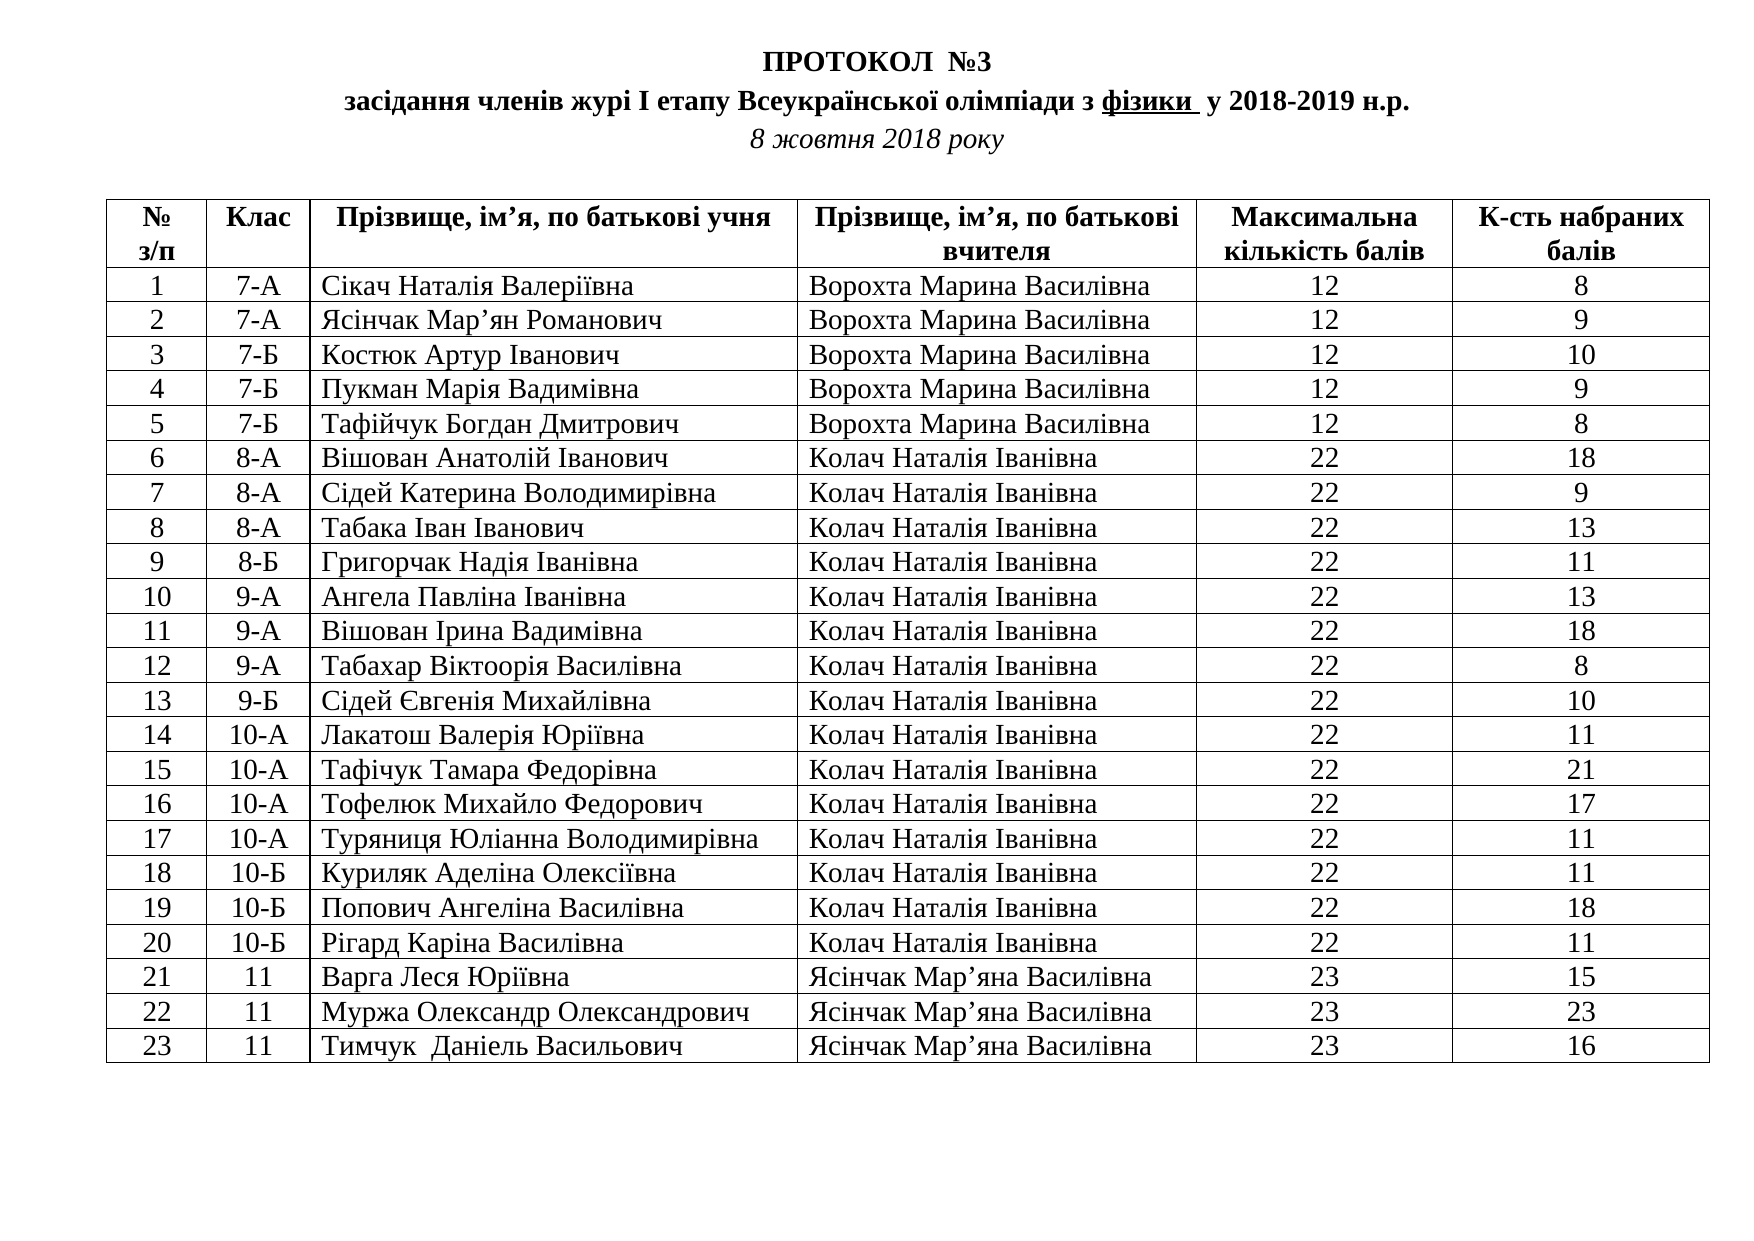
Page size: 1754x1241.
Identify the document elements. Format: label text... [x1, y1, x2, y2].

table_cell 11 [1453, 821, 1709, 854]
table_cell 11 [1453, 717, 1709, 751]
table_cell Колач Наталія Іванівна [798, 475, 1196, 509]
table_cell 22 [1197, 717, 1452, 751]
table_cell Колач Наталія Іванівна [798, 544, 1196, 578]
table_cell Варга Леся Юріївна [311, 959, 797, 993]
table_cell Колач Наталія Іванівна [798, 510, 1196, 543]
table_cell Сідей Євгенія Михайлівна [311, 683, 797, 716]
table_cell 23 [107, 1029, 206, 1062]
table_header № з/п [107, 200, 206, 267]
table_cell Григорчак Надія Іванівна [311, 544, 797, 578]
table_cell Костюк Артур Іванович [311, 337, 797, 370]
table_cell 11 [1453, 856, 1709, 889]
table_cell 8 [107, 510, 206, 543]
table_cell Ясінчак Мар’яна Василівна [798, 994, 1196, 1027]
table_cell Муржа Олександр Олександрович [311, 994, 797, 1027]
table_cell 10 [1453, 337, 1709, 370]
table_cell Колач Наталія Іванівна [798, 821, 1196, 854]
table_header К-сть набраних балів [1453, 200, 1709, 267]
table_cell 1 [107, 268, 206, 301]
table_cell 23 [1453, 994, 1709, 1027]
table_cell Ангела Павліна Іванівна [311, 579, 797, 612]
table_cell Колач Наталія Іванівна [798, 925, 1196, 958]
table_cell 11 [1453, 925, 1709, 958]
table_cell Рігард Каріна Василівна [311, 925, 797, 958]
table_cell 18 [1453, 441, 1709, 474]
table_cell 7-Б [207, 371, 309, 405]
table_cell 19 [107, 890, 206, 924]
table_cell 22 [1197, 441, 1452, 474]
table_cell 8 [1453, 268, 1709, 301]
table_cell 12 [107, 648, 206, 682]
table_cell 9-А [207, 579, 309, 612]
table_cell 12 [1197, 268, 1452, 301]
table_cell Колач Наталія Іванівна [798, 752, 1196, 785]
table_cell Сікач Наталія Валеріївна [311, 268, 797, 301]
table_cell 8 [1453, 406, 1709, 439]
table_cell 18 [1453, 614, 1709, 647]
table_cell 16 [107, 786, 206, 820]
table_cell 10-Б [207, 890, 309, 924]
table_cell Колач Наталія Іванівна [798, 786, 1196, 820]
table_cell Табака Іван Іванович [311, 510, 797, 543]
table_cell Попович Ангеліна Василівна [311, 890, 797, 924]
table_cell 8-А [207, 475, 309, 509]
table_cell Вішован Ірина Вадимівна [311, 614, 797, 647]
table_cell 22 [1197, 614, 1452, 647]
table_cell 21 [107, 959, 206, 993]
table_cell 9-А [207, 648, 309, 682]
table_cell Ворохта Марина Василівна [798, 268, 1196, 301]
table_cell 14 [107, 717, 206, 751]
table_cell Ворохта Марина Василівна [798, 406, 1196, 439]
table_cell 23 [1197, 994, 1452, 1027]
table_cell Ясінчак Мар’яна Василівна [798, 1029, 1196, 1062]
table_cell 3 [107, 337, 206, 370]
table_cell 6 [107, 441, 206, 474]
table_cell 7-Б [207, 406, 309, 439]
table_cell 13 [107, 683, 206, 716]
table_cell Колач Наталія Іванівна [798, 683, 1196, 716]
table_cell 11 [1453, 544, 1709, 578]
table_header Максимальна кількість балів [1197, 200, 1452, 267]
table_cell Тафічук Тамара Федорівна [311, 752, 797, 785]
table_cell 22 [1197, 752, 1452, 785]
table_cell Колач Наталія Іванівна [798, 648, 1196, 682]
table_cell 10-А [207, 821, 309, 854]
table_cell Лакатош Валерія Юріївна [311, 717, 797, 751]
table_cell 22 [1197, 925, 1452, 958]
table_cell 10-А [207, 717, 309, 751]
table_cell 7-А [207, 268, 309, 301]
table_cell 10 [1453, 683, 1709, 716]
table_header Прізвище, ім’я, по батькові учня [311, 200, 797, 267]
table_cell Пукман Марія Вадимівна [311, 371, 797, 405]
table_cell 22 [1197, 544, 1452, 578]
table_cell 13 [1453, 579, 1709, 612]
table_cell 8-А [207, 441, 309, 474]
table_cell 22 [1197, 683, 1452, 716]
table_cell 11 [207, 959, 309, 993]
table_cell 23 [1197, 1029, 1452, 1062]
table_cell 23 [1197, 959, 1452, 993]
table_cell Тафійчук Богдан Дмитрович [311, 406, 797, 439]
table_cell 5 [107, 406, 206, 439]
table_cell 9 [107, 544, 206, 578]
table_cell 12 [1197, 371, 1452, 405]
text 8 жовтня 2018 року [118, 121, 1636, 155]
table_cell 9 [1453, 302, 1709, 336]
table_cell 12 [1197, 337, 1452, 370]
table_cell Колач Наталія Іванівна [798, 579, 1196, 612]
table_cell 11 [207, 994, 309, 1027]
table_cell 22 [1197, 856, 1452, 889]
table_cell 10 [107, 579, 206, 612]
table_cell 12 [1197, 302, 1452, 336]
table_cell 9-Б [207, 683, 309, 716]
table_cell 15 [1453, 959, 1709, 993]
table_cell Табахар Віктоорія Василівна [311, 648, 797, 682]
table_cell 7 [107, 475, 206, 509]
table_cell 17 [1453, 786, 1709, 820]
table_cell 10-Б [207, 925, 309, 958]
table_cell Колач Наталія Іванівна [798, 441, 1196, 474]
table_cell 22 [1197, 648, 1452, 682]
table_cell Ворохта Марина Василівна [798, 337, 1196, 370]
text засідання членів журі І етапу Всеукраїнської олімпіади з фізики у 2018-2019 н.р. [118, 83, 1636, 116]
table_cell 21 [1453, 752, 1709, 785]
table_cell Колач Наталія Іванівна [798, 856, 1196, 889]
table_cell 12 [1197, 406, 1452, 439]
table_cell 10-А [207, 752, 309, 785]
table_cell 22 [1197, 821, 1452, 854]
table_cell 8-Б [207, 544, 309, 578]
table_cell Ясінчак Мар’ян Романович [311, 302, 797, 336]
table_header Прізвище, ім’я, по батькові вчителя [798, 200, 1196, 267]
table_cell 18 [107, 856, 206, 889]
table_header Клас [207, 200, 309, 267]
table_cell Тимчук Даніель Васильович [311, 1029, 797, 1062]
table_cell 7-Б [207, 337, 309, 370]
table_cell Ворохта Марина Василівна [798, 371, 1196, 405]
table_cell 2 [107, 302, 206, 336]
table_cell 8 [1453, 648, 1709, 682]
table_cell Колач Наталія Іванівна [798, 717, 1196, 751]
table_cell 11 [107, 614, 206, 647]
table_cell 22 [1197, 890, 1452, 924]
table_cell Туряниця Юліанна Володимирівна [311, 821, 797, 854]
table_cell 20 [107, 925, 206, 958]
table_cell 22 [1197, 579, 1452, 612]
table_cell 22 [107, 994, 206, 1027]
table_cell 7-А [207, 302, 309, 336]
table_cell 9 [1453, 475, 1709, 509]
text ПРОТОКОЛ №3 [118, 44, 1636, 78]
table_cell Колач Наталія Іванівна [798, 890, 1196, 924]
table_cell 10-А [207, 786, 309, 820]
table_cell Сідей Катерина Володимирівна [311, 475, 797, 509]
table_cell 22 [1197, 475, 1452, 509]
table_cell 4 [107, 371, 206, 405]
table_cell 9-А [207, 614, 309, 647]
table_cell Ворохта Марина Василівна [798, 302, 1196, 336]
table_cell Куриляк Аделіна Олексіївна [311, 856, 797, 889]
table_cell 16 [1453, 1029, 1709, 1062]
table_cell 8-А [207, 510, 309, 543]
table_cell 22 [1197, 510, 1452, 543]
table_cell 15 [107, 752, 206, 785]
table_cell Ясінчак Мар’яна Василівна [798, 959, 1196, 993]
table_cell 9 [1453, 371, 1709, 405]
table_cell 17 [107, 821, 206, 854]
table_cell 13 [1453, 510, 1709, 543]
table_cell Вішован Анатолій Іванович [311, 441, 797, 474]
table_cell Колач Наталія Іванівна [798, 614, 1196, 647]
table_cell 18 [1453, 890, 1709, 924]
table_cell 22 [1197, 786, 1452, 820]
table_cell 10-Б [207, 856, 309, 889]
table_cell 11 [207, 1029, 309, 1062]
table_cell Тофелюк Михайло Федорович [311, 786, 797, 820]
